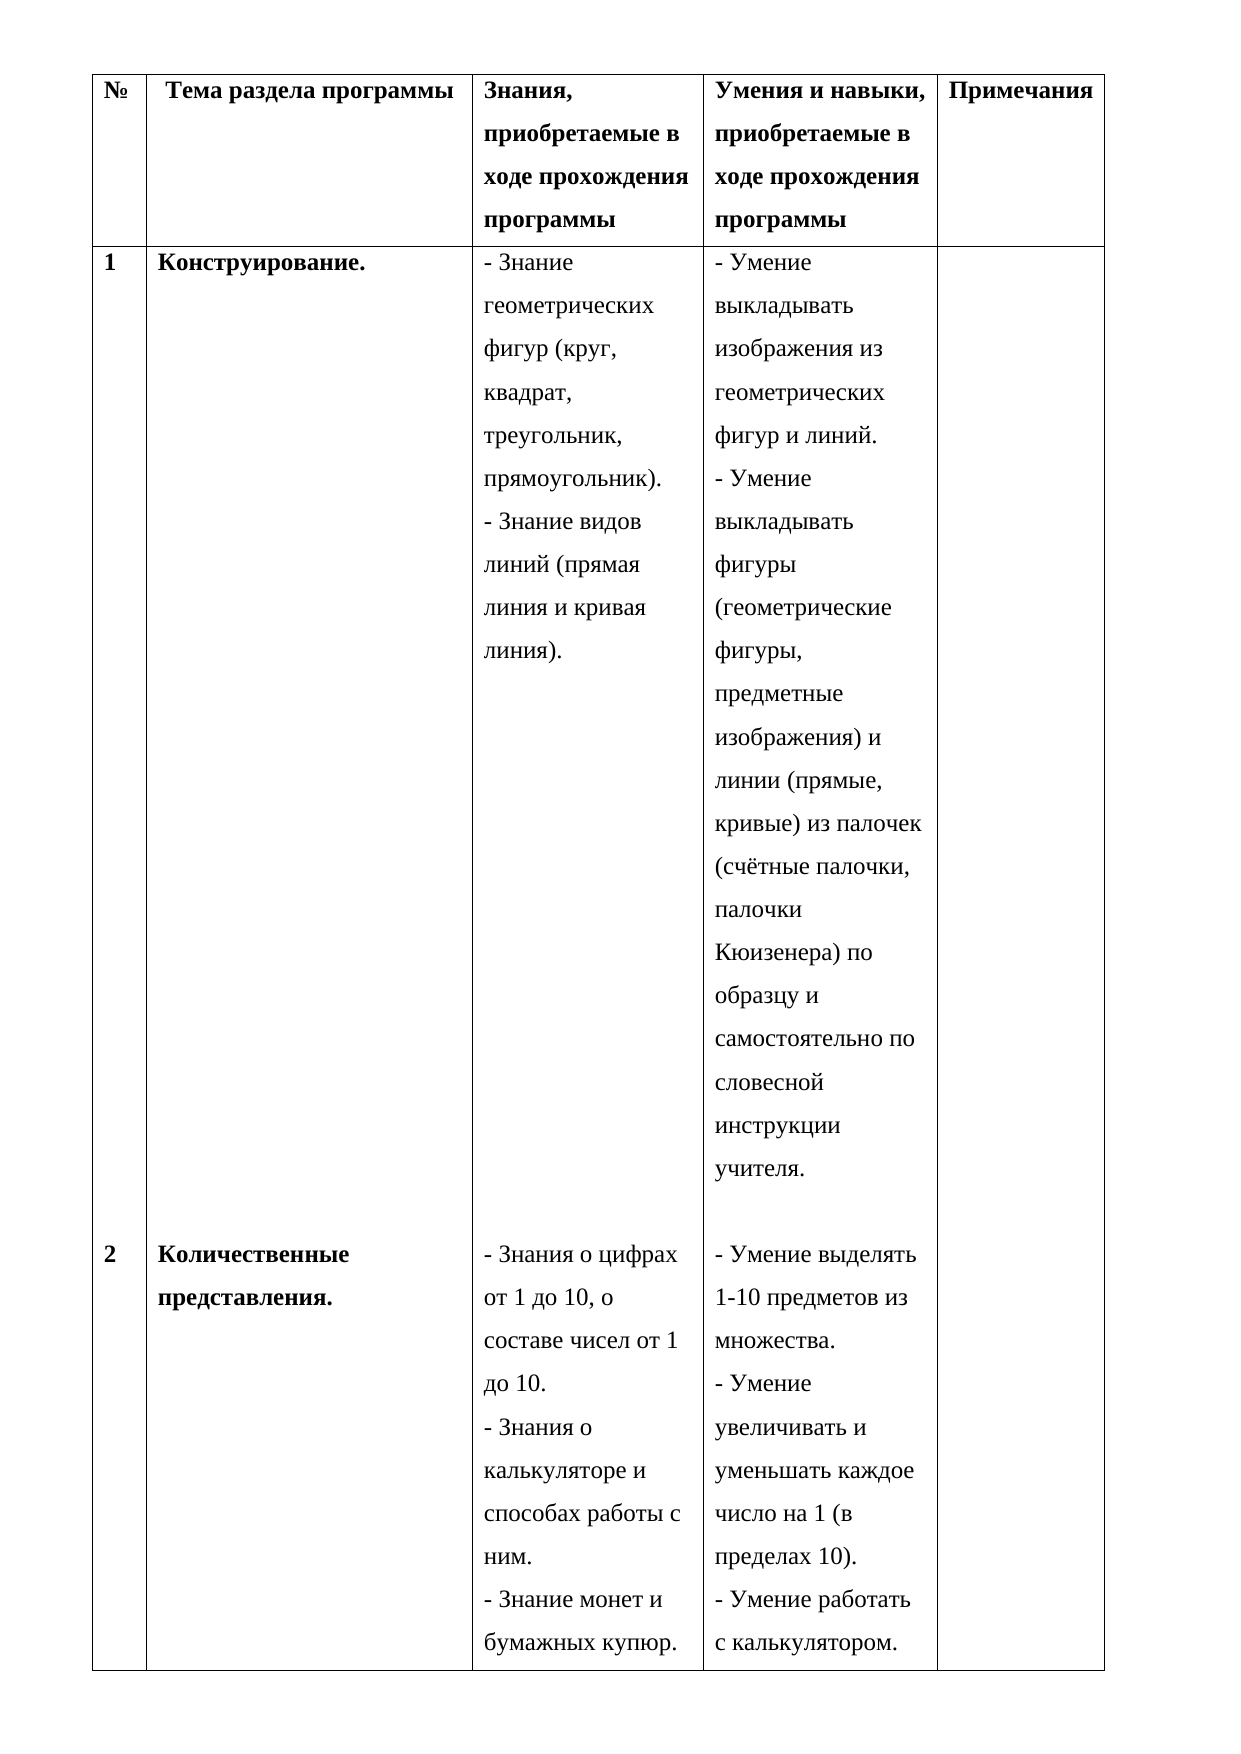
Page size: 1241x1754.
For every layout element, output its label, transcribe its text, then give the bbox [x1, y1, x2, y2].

table_cell [938, 247, 1104, 1670]
table_header Умения и навыки, приобретаемые в ходе прохождения программы [704, 75, 937, 246]
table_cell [473, 247, 703, 1670]
table_header Примечания [938, 75, 1104, 246]
table_header Тема раздела программы [147, 75, 472, 246]
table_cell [147, 247, 472, 1670]
table_header № [93, 75, 146, 246]
table_header Знания, приобретаемые в ходе прохождения программы [473, 75, 703, 246]
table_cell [704, 247, 937, 1670]
table_cell 1 2 3 4 5 6 [93, 247, 146, 1670]
